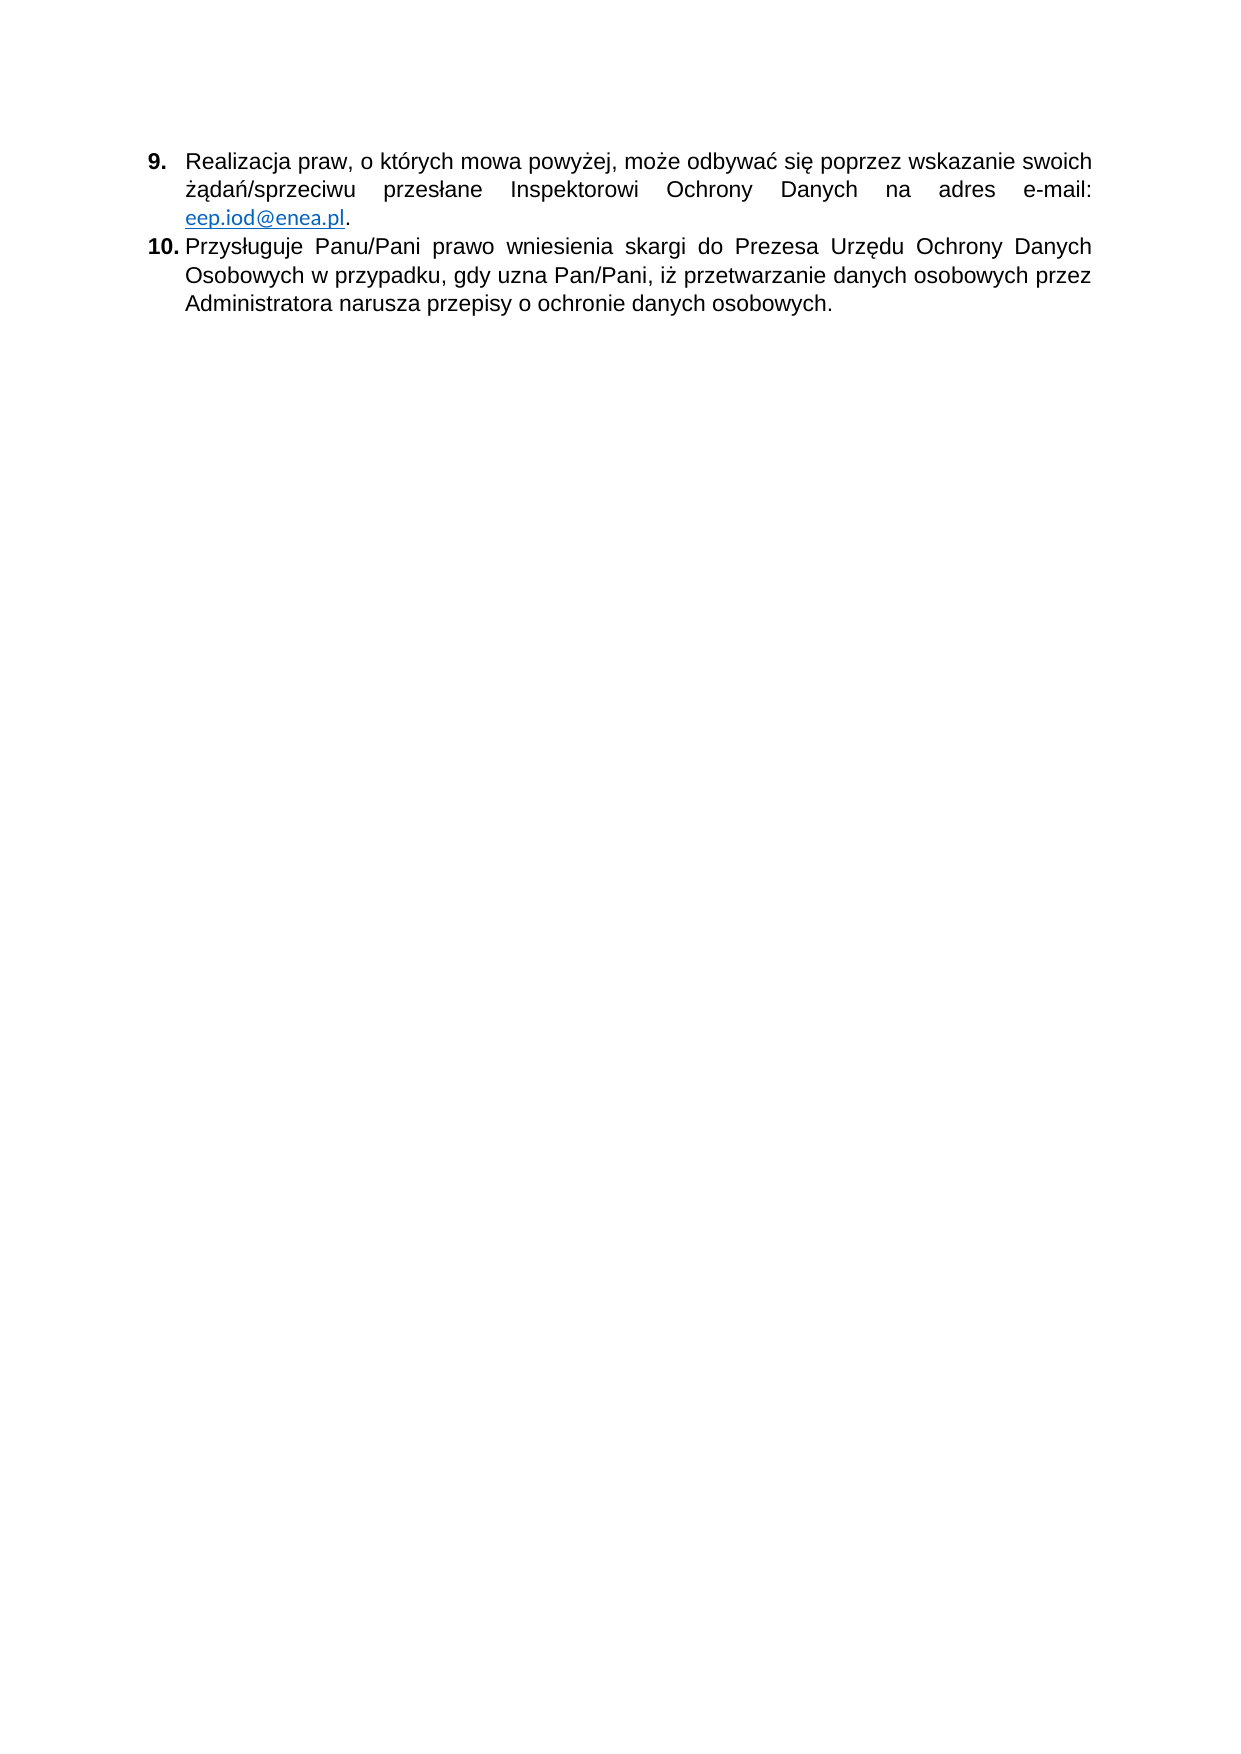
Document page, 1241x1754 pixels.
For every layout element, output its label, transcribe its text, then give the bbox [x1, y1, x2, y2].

list Realizacja praw, o których mowa powyżej, może odbywać się poprzez wskazanie swoich żądań/sprzeciwu przesłane Inspektorowi Ochrony Danych na adres e-mail: eep.iod@enea.pl. [148, 148, 1093, 232]
list Przysługuje Panu/Pani prawo wniesienia skargi do Prezesa Urzędu Ochrony Danych Osobowych w przypadku, gdy uzna Pan/Pani, iż przetwarzanie danych osobowych przez Administratora narusza przepisy o ochronie danych osobowych. [148, 233, 1093, 316]
